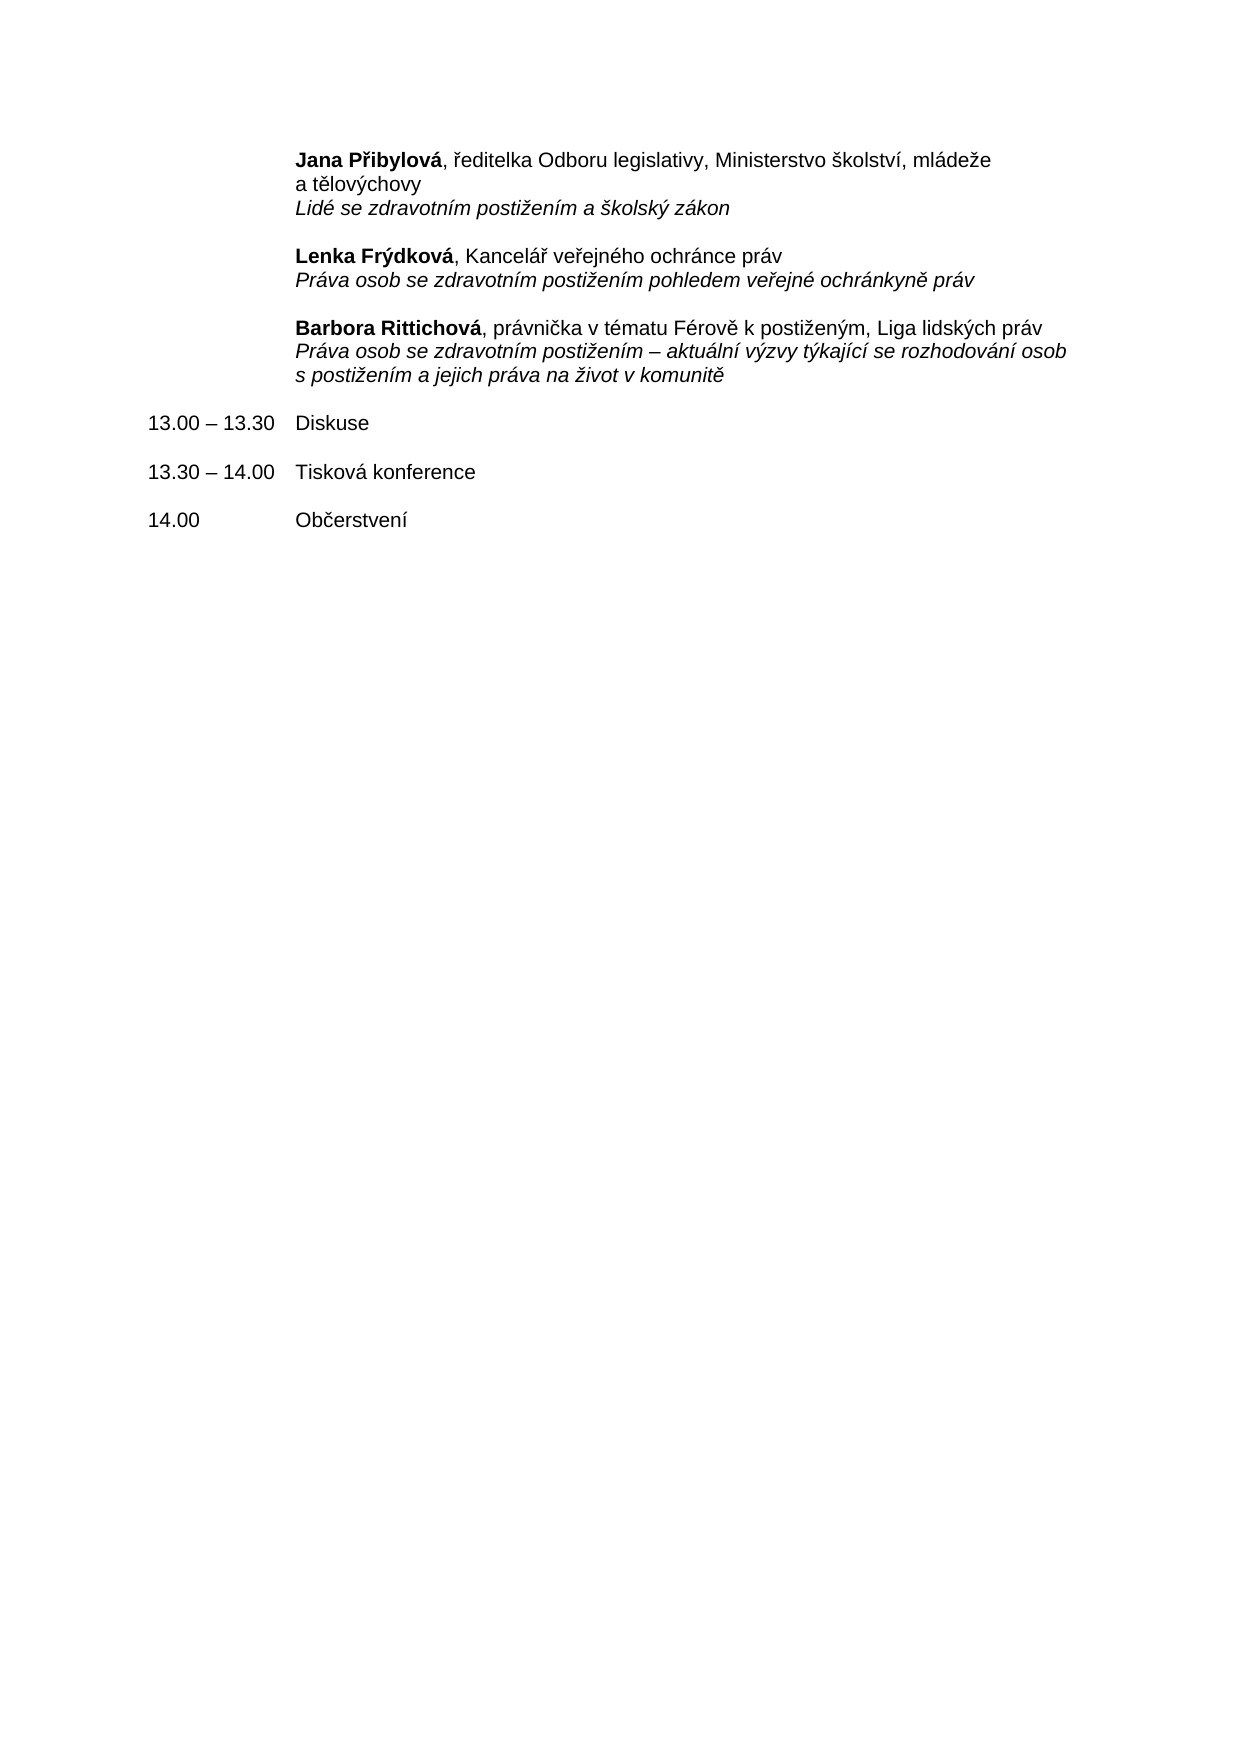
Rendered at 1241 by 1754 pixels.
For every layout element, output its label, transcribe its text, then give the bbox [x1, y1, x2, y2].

text 14.00 Občerstvení [148, 508, 1093, 532]
text Lidé se zdravotním postižením a školský zákon [148, 196, 1093, 219]
text Práva osob se zdravotním postižením pohledem veřejné ochránkyně práv [148, 267, 1093, 291]
text 13.00 – 13.30 Diskuse [148, 411, 1093, 435]
text Práva osob se zdravotním postižením – aktuální výzvy týkající se rozhodování osob s postižením a jejich práva na život v komunitě [148, 339, 1093, 387]
text Lenka Frýdková, Kancelář veřejného ochránce práv [148, 243, 1093, 267]
text 13.30 – 14.00 Tisková konference [148, 459, 1093, 483]
text Barbora Rittichová, právnička v tématu Férově k postiženým, Liga lidských práv [148, 315, 1093, 339]
text Jana Přibylová, ředitelka Odboru legislativy, Ministerstvo školství, mládeže a tělovýchovy [148, 148, 1093, 196]
